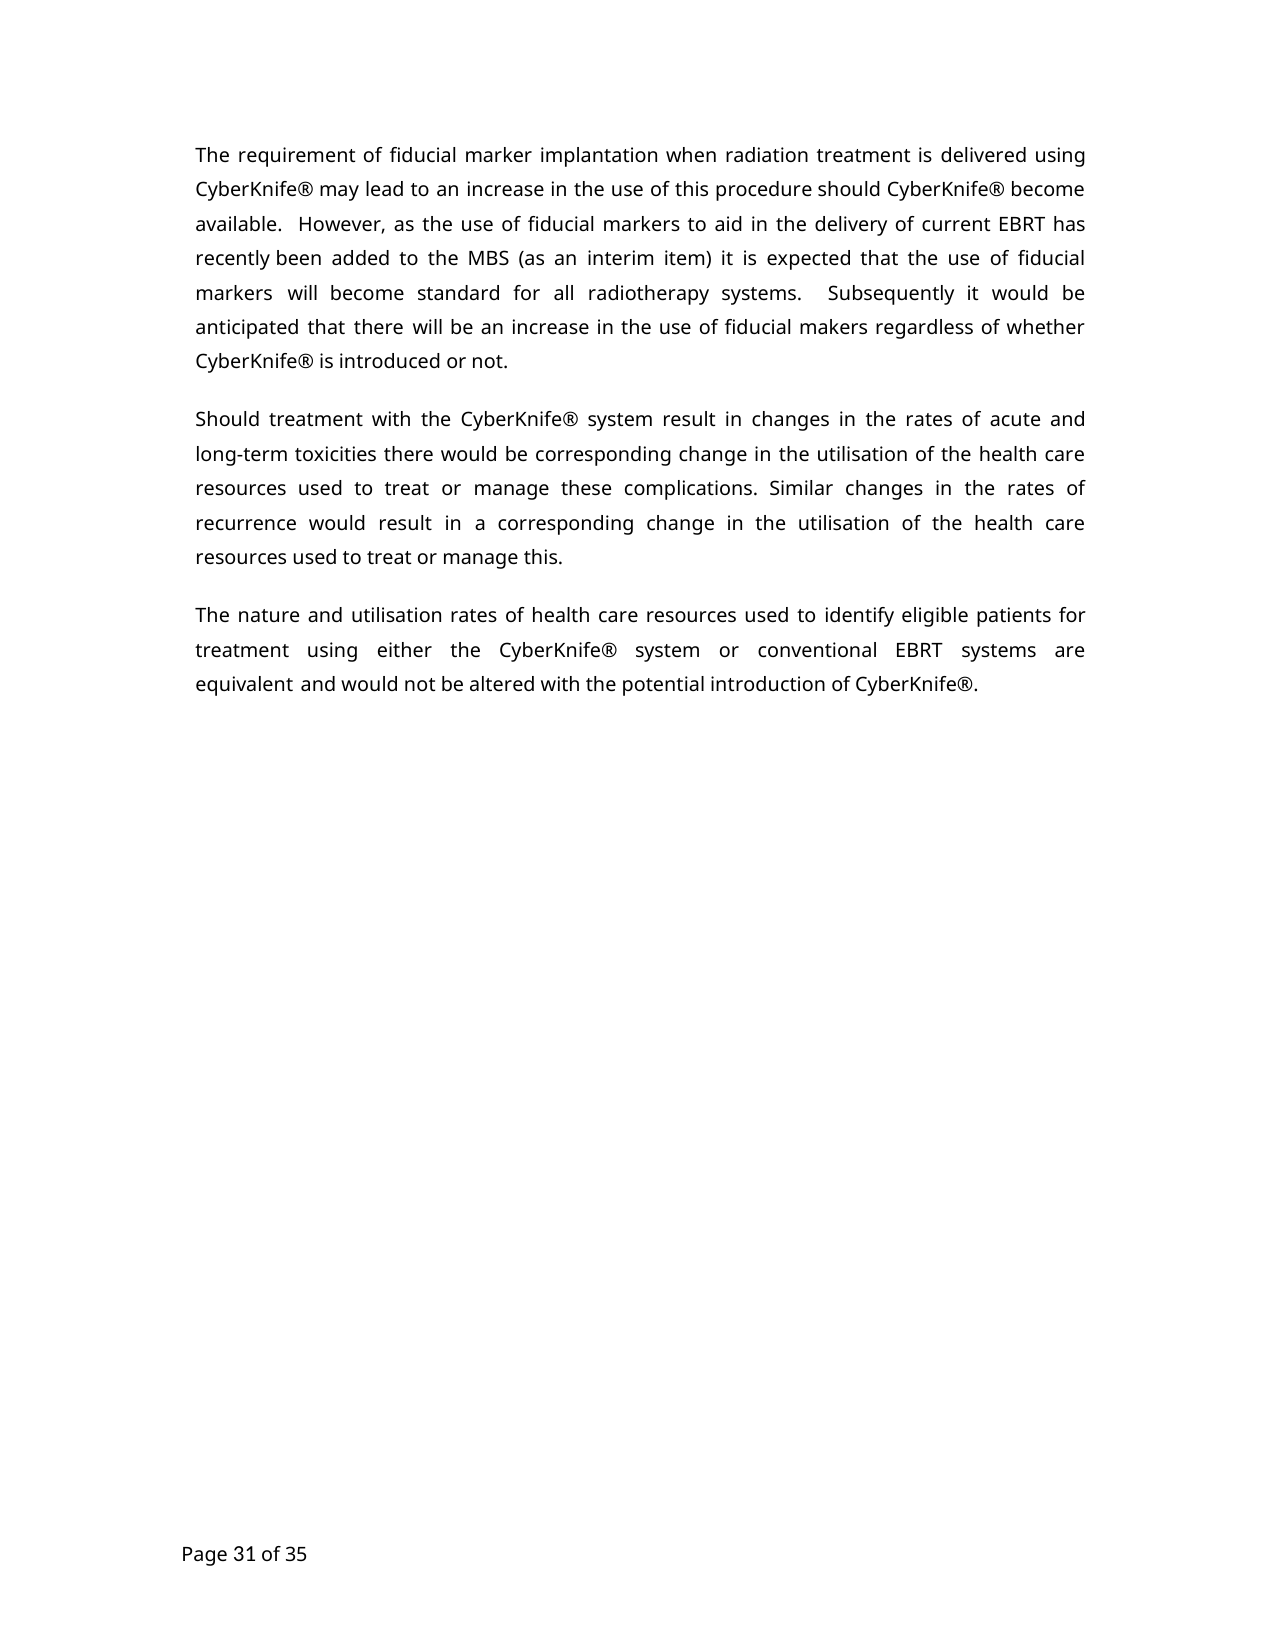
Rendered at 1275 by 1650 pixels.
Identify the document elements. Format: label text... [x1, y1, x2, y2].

text Should treatment with the CyberKnife® system result in changes in the rates of acute and long-term toxicities there would be corresponding change in the utilisation of the health care resources used to treat or manage these complications. Similar changes in the rates of recurrence would result in a corresponding change in the utilisation of the health care resources used to treat or manage this. [195, 406, 1086, 571]
text The nature and utilisation rates of health care resources used to identify eligible patients for treatment using either the CyberKnife® system or conventional EBRT systems are equivalent and would not be altered with the potential introduction of CyberKnife®. [195, 601, 1086, 697]
text The requirement of fiducial marker implantation when radiation treatment is delivered using CyberKnife® may lead to an increase in the use of this procedure should CyberKnife® become available. However, as the use of fiducial markers to aid in the delivery of current EBRT has recently been added to the MBS (as an interim item) it is expected that the use of fiducial markers will become standard for all radiotherapy systems. Subsequently it would be anticipated that there will be an increase in the use of fiducial makers regardless of whether CyberKnife® is introduced or not. [195, 141, 1086, 375]
